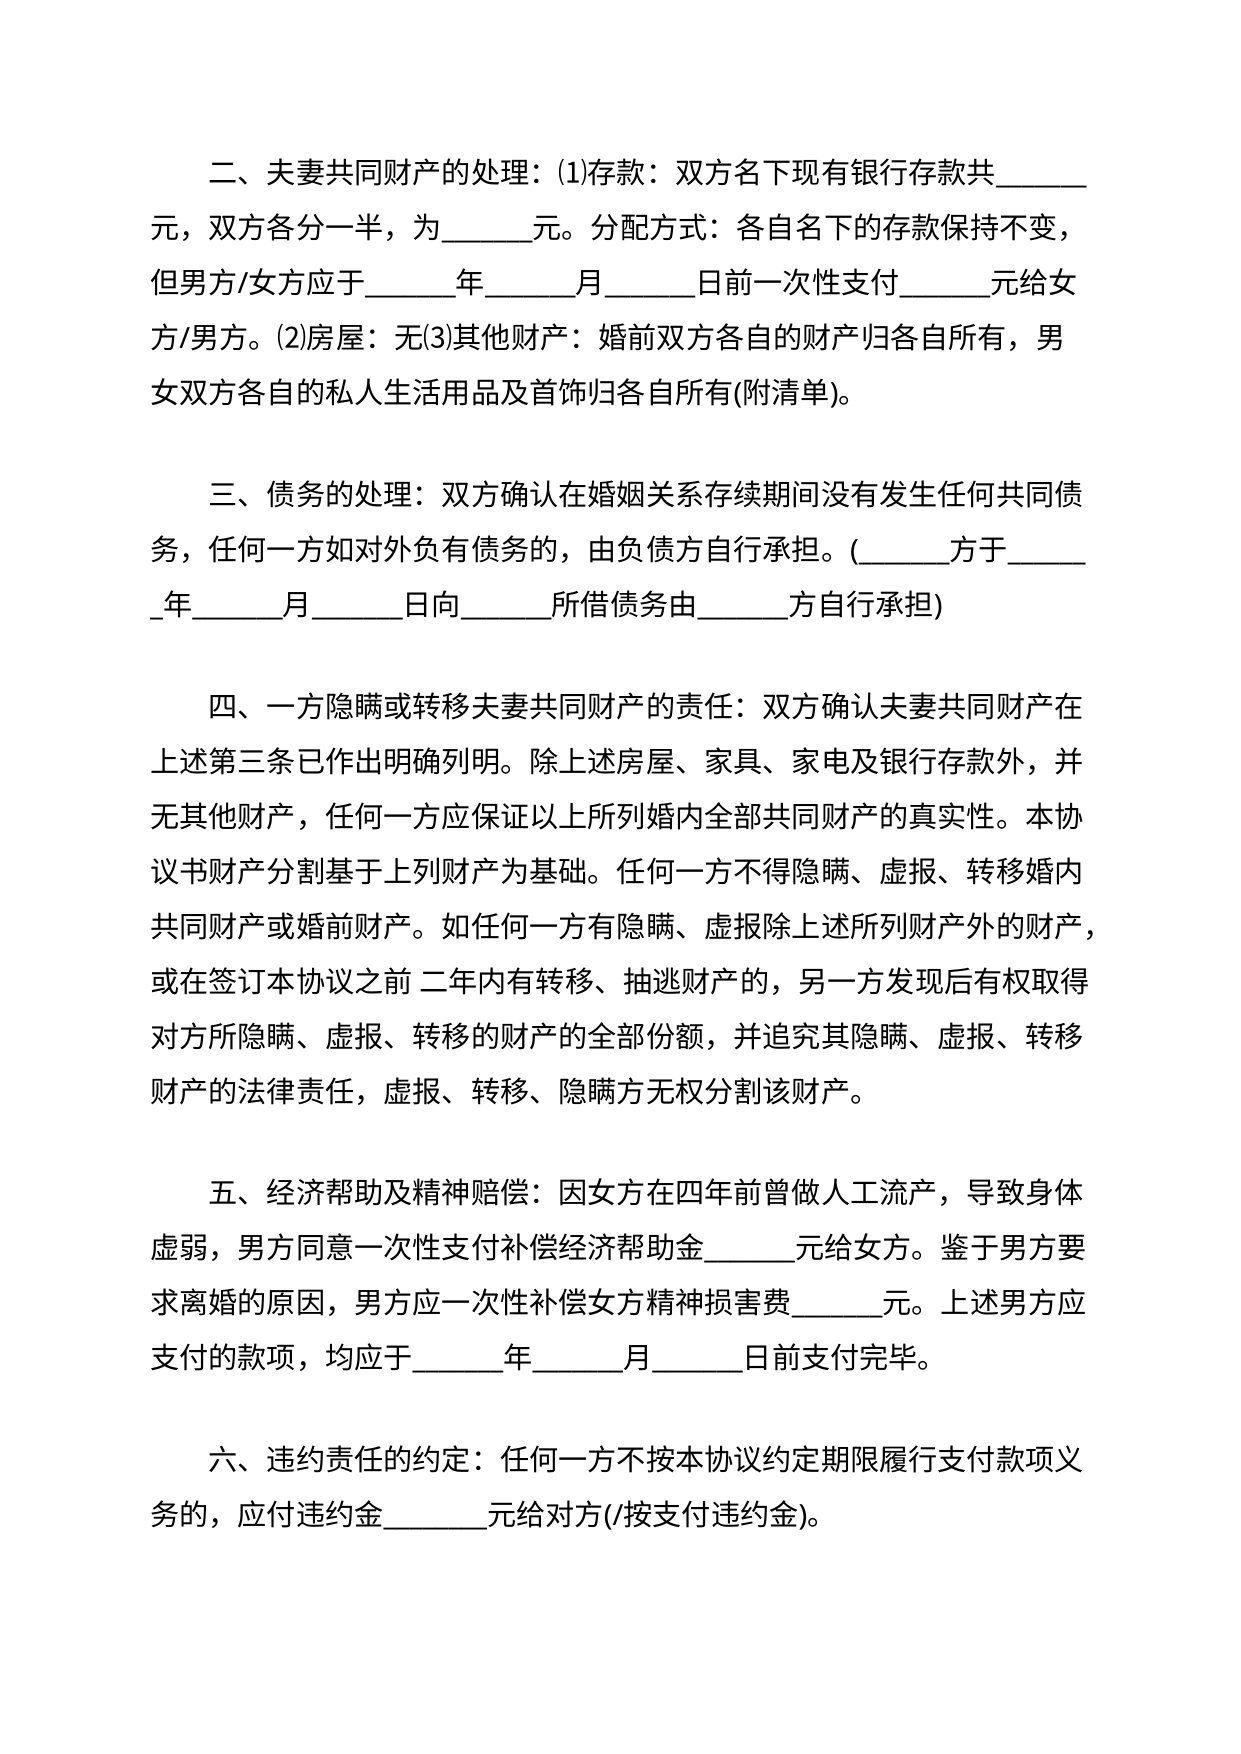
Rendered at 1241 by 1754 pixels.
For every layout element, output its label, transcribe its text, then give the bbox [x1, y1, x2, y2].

text 四、一方隐瞒或转移夫妻共同财产的责任：双方确认夫妻共同财产在上述第三条已作出明确列明。除上述房屋、家具、家电及银行存款外，并无其他财产，任何一方应保证以上所列婚内全部共同财产的真实性。本协议书财产分割基于上列财产为基础。任何一方不得隐瞒、虚报、转移婚内共同财产或婚前财产。如任何一方有隐瞒、虚报除上述所列财产外的财产，或在签订本协议之前 二年内有转移、抽逃财产的，另一方发现后有权取得对方所隐瞒、虚报、转移的财产的全部份额，并追究其隐瞒、虚报、转移财产的法律责任，虚报、转移、隐瞒方无权分割该财产。 [150, 684, 1090, 1110]
text 二、夫妻共同财产的处理：⑴存款：双方名下现有银行存款共_______元，双方各分一半，为_______元。分配方式：各自名下的存款保持不变，但男方/女方应于_______年_______月_______日前一次性支付_______元给女方/男方。⑵房屋：无⑶其他财产：婚前双方各自的财产归各自所有，男女双方各自的私人生活用品及首饰归各自所有(附清单)。 [150, 150, 1090, 412]
text 三、债务的处理：双方确认在婚姻关系存续期间没有发生任何共同债务，任何一方如对外负有债务的，由负债方自行承担。(_______方于_______年_______月_______日向_______所借债务由_______方自行承担) [150, 472, 1090, 624]
text 五、经济帮助及精神赔偿：因女方在四年前曾做人工流产，导致身体虚弱，男方同意一次性支付补偿经济帮助金_______元给女方。鉴于男方要求离婚的原因，男方应一次性补偿女方精神损害费_______元。上述男方应支付的款项，均应于_______年_______月_______日前支付完毕。 [150, 1170, 1090, 1377]
text 六、违约责任的约定：任何一方不按本协议约定期限履行支付款项义务的，应付违约金________元给对方(/按支付违约金)。 [150, 1437, 1090, 1534]
